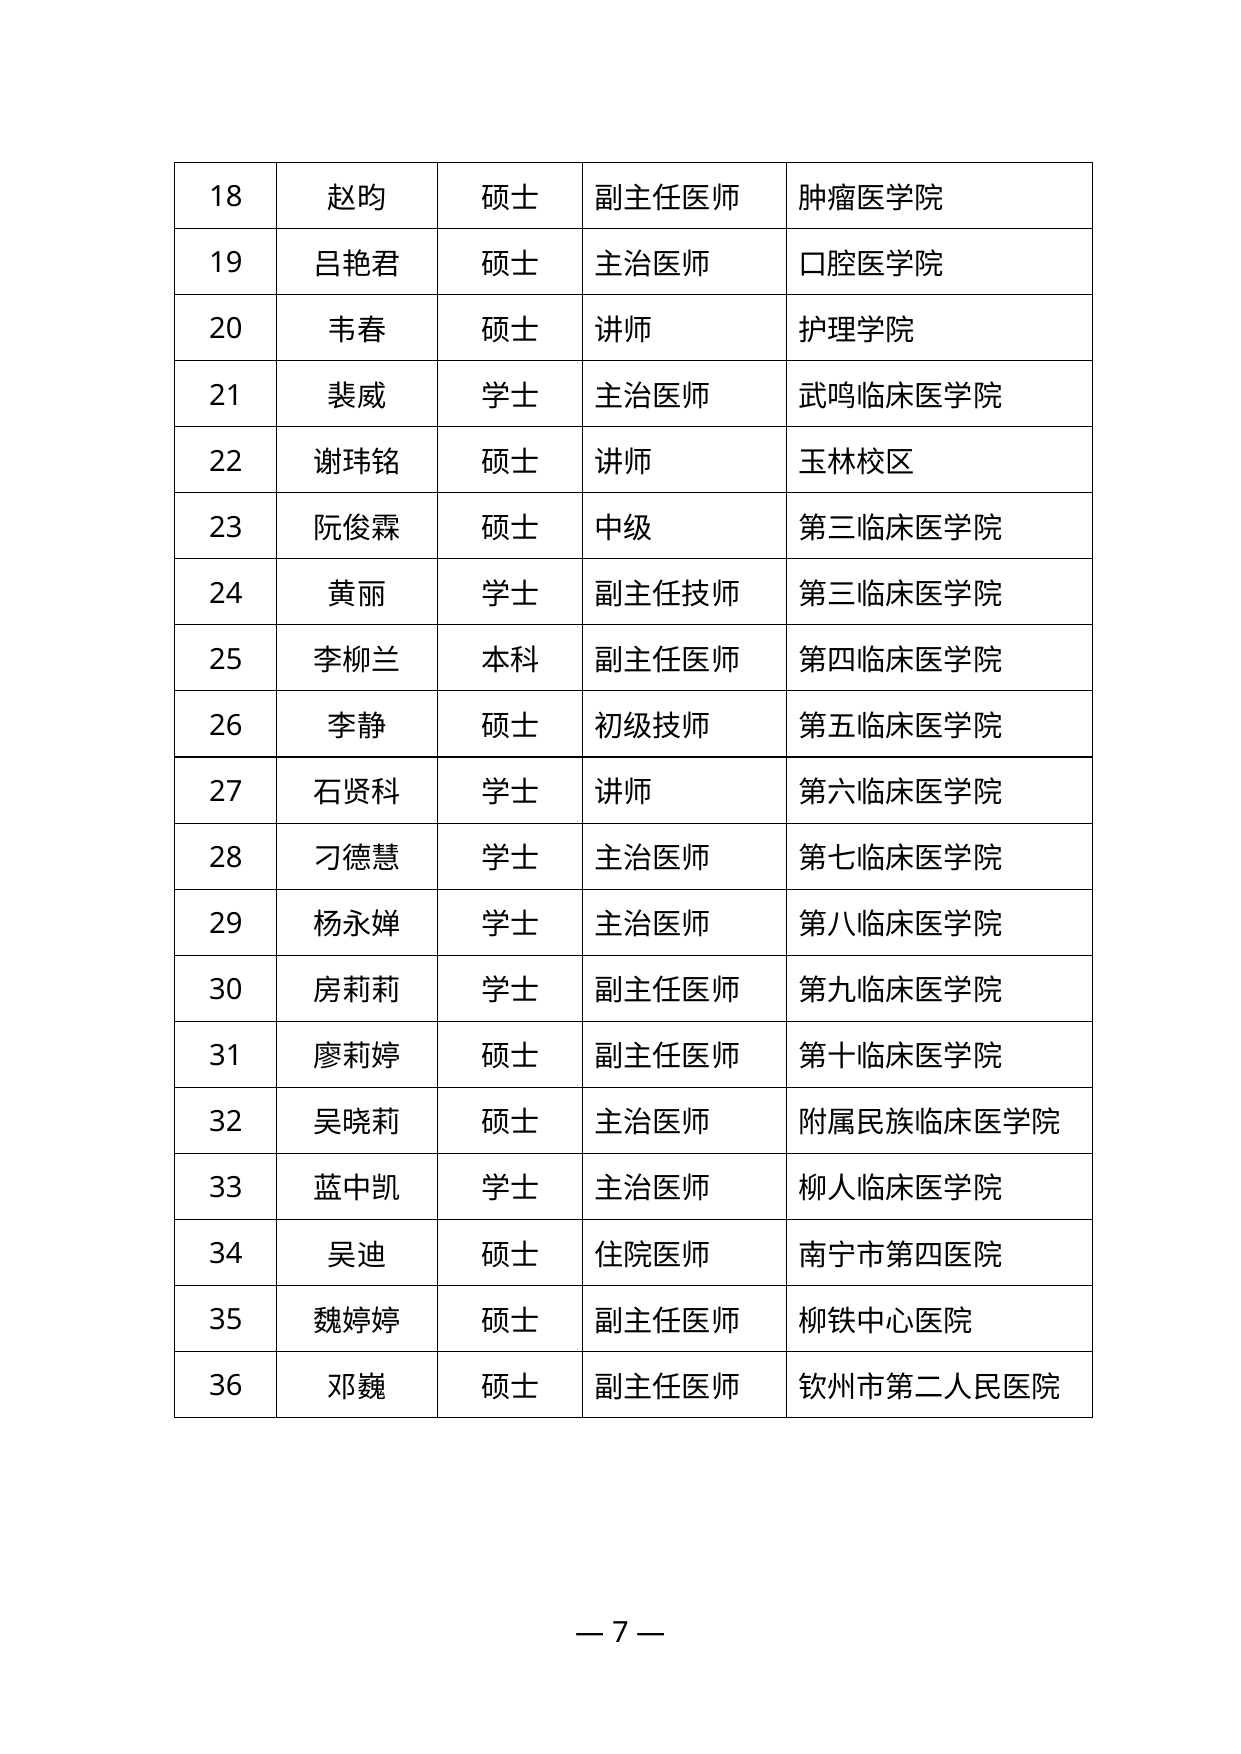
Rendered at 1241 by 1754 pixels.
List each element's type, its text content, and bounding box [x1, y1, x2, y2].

table_cell 吴迪 [277, 1220, 437, 1285]
table_cell 邓巍 [277, 1352, 437, 1417]
table_cell 硕士 [438, 295, 582, 360]
table_cell 34 [175, 1220, 276, 1285]
table_cell 36 [175, 1352, 276, 1417]
table_cell 副主任医师 [583, 1352, 786, 1417]
table_cell 主治医师 [583, 1088, 786, 1153]
table_cell 学士 [438, 890, 582, 954]
table_cell 第十临床医学院 [787, 1022, 1092, 1087]
table_cell 护理学院 [787, 295, 1092, 360]
table_cell 李柳兰 [277, 625, 437, 690]
table_cell 23 [175, 493, 276, 558]
table_cell 第三临床医学院 [787, 559, 1092, 624]
table_cell 住院医师 [583, 1220, 786, 1285]
table_cell 硕士 [438, 427, 582, 492]
table_cell 韦春 [277, 295, 437, 360]
table_cell 武鸣临床医学院 [787, 361, 1092, 426]
table_cell 22 [175, 427, 276, 492]
table_cell 刁德慧 [277, 824, 437, 888]
table_cell 硕士 [438, 1220, 582, 1285]
table_cell 讲师 [583, 427, 786, 492]
table_cell 31 [175, 1022, 276, 1087]
table_cell 中级 [583, 493, 786, 558]
table_cell 裴威 [277, 361, 437, 426]
table_cell 第四临床医学院 [787, 625, 1092, 690]
table_cell 副主任医师 [583, 625, 786, 690]
table_cell 副主任医师 [583, 956, 786, 1021]
table_cell 25 [175, 625, 276, 690]
table_cell 27 [175, 758, 276, 822]
table_cell 杨永婵 [277, 890, 437, 954]
table_cell 第九临床医学院 [787, 956, 1092, 1021]
table_cell 主治医师 [583, 824, 786, 888]
table_cell 学士 [438, 361, 582, 426]
table_cell 肿瘤医学院 [787, 163, 1092, 228]
table_cell 玉林校区 [787, 427, 1092, 492]
table_cell 蓝中凯 [277, 1154, 437, 1219]
table_cell 学士 [438, 824, 582, 888]
table_cell 24 [175, 559, 276, 624]
table_cell 32 [175, 1088, 276, 1153]
table_cell 硕士 [438, 691, 582, 756]
table_cell 30 [175, 956, 276, 1021]
table_cell 硕士 [438, 1286, 582, 1351]
table_cell 26 [175, 691, 276, 756]
table_cell 第八临床医学院 [787, 890, 1092, 954]
table_cell 阮俊霖 [277, 493, 437, 558]
table_cell 廖莉婷 [277, 1022, 437, 1087]
table_cell 主治医师 [583, 361, 786, 426]
table_cell 28 [175, 824, 276, 888]
table_cell 石贤科 [277, 758, 437, 822]
table_cell 初级技师 [583, 691, 786, 756]
table_cell 主治医师 [583, 1154, 786, 1219]
table_cell 南宁市第四医院 [787, 1220, 1092, 1285]
table_cell 副主任医师 [583, 163, 786, 228]
table_cell 学士 [438, 956, 582, 1021]
table_cell 讲师 [583, 758, 786, 822]
table_cell 硕士 [438, 1088, 582, 1153]
table_cell 本科 [438, 625, 582, 690]
table_cell 吕艳君 [277, 229, 437, 294]
table_cell 硕士 [438, 1022, 582, 1087]
table_cell 副主任医师 [583, 1022, 786, 1087]
table_cell 赵昀 [277, 163, 437, 228]
table_cell 学士 [438, 1154, 582, 1219]
table_cell 附属民族临床医学院 [787, 1088, 1092, 1153]
table_cell 魏婷婷 [277, 1286, 437, 1351]
table_cell 第六临床医学院 [787, 758, 1092, 822]
table_cell 柳人临床医学院 [787, 1154, 1092, 1219]
table_cell 29 [175, 890, 276, 954]
table_cell 副主任医师 [583, 1286, 786, 1351]
table_cell 主治医师 [583, 229, 786, 294]
table_cell 33 [175, 1154, 276, 1219]
table_cell 李静 [277, 691, 437, 756]
table_cell 第三临床医学院 [787, 493, 1092, 558]
table_cell 副主任技师 [583, 559, 786, 624]
table_cell 柳铁中心医院 [787, 1286, 1092, 1351]
table_cell 第五临床医学院 [787, 691, 1092, 756]
table_cell 房莉莉 [277, 956, 437, 1021]
table_cell 21 [175, 361, 276, 426]
table_cell 硕士 [438, 1352, 582, 1417]
table_cell 钦州市第二人民医院 [787, 1352, 1092, 1417]
table_cell 19 [175, 229, 276, 294]
table_cell 20 [175, 295, 276, 360]
table_cell 硕士 [438, 493, 582, 558]
table_cell 吴晓莉 [277, 1088, 437, 1153]
table_cell 讲师 [583, 295, 786, 360]
table_cell 18 [175, 163, 276, 228]
table_cell 谢玮铭 [277, 427, 437, 492]
table_cell 黄丽 [277, 559, 437, 624]
table_cell 硕士 [438, 229, 582, 294]
table_cell 硕士 [438, 163, 582, 228]
table_cell 学士 [438, 758, 582, 822]
table_cell 主治医师 [583, 890, 786, 954]
table_cell 口腔医学院 [787, 229, 1092, 294]
table_cell 35 [175, 1286, 276, 1351]
table_cell 学士 [438, 559, 582, 624]
table_cell 第七临床医学院 [787, 824, 1092, 888]
